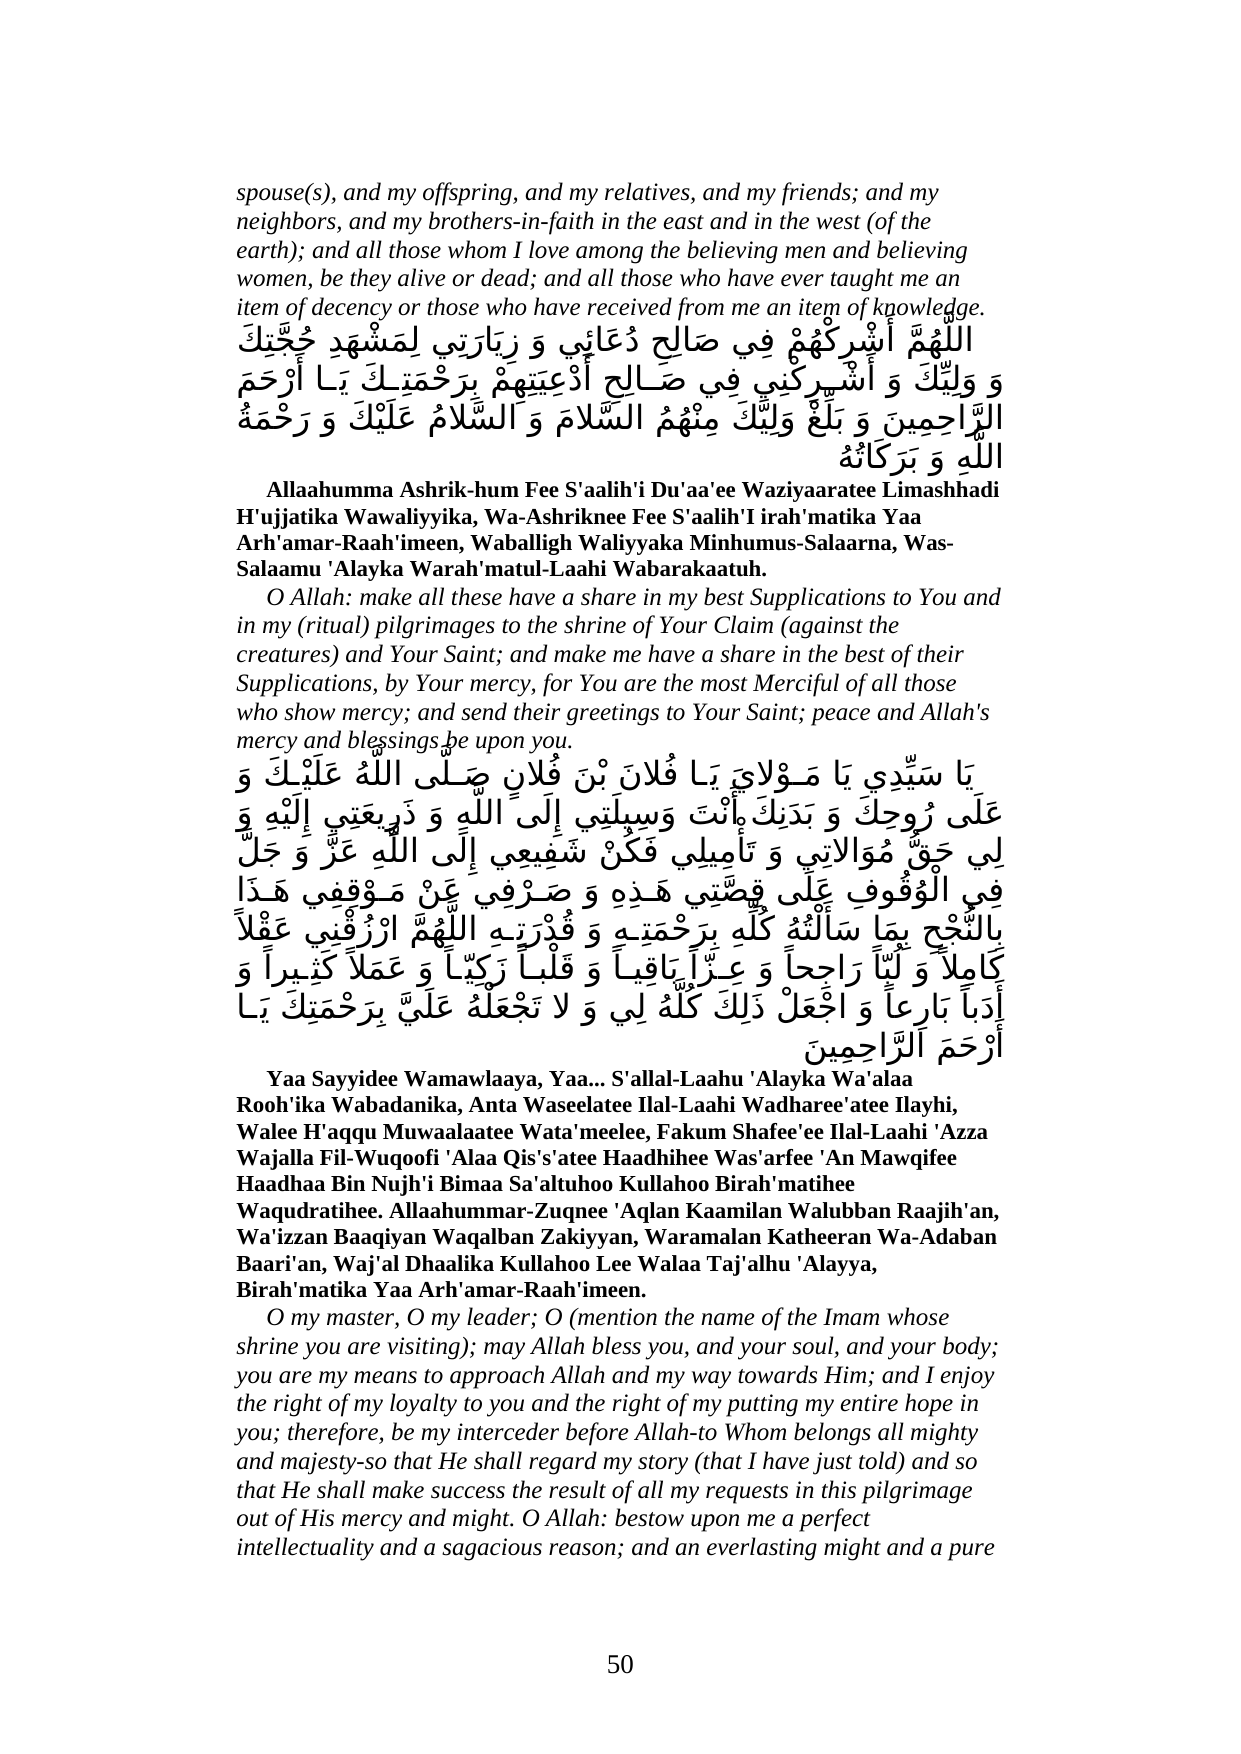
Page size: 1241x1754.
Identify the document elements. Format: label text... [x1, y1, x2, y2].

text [236, 1302, 1004, 1561]
text اللَّهُمَّ أَشْرِكْهُمْ فِي صَالِحِ دُعَائِي وَ زِيَارَتِي لِمَشْهَدِ حُجَّتِكَ وَ وَلِيِّكَ وَ أَشْرِكْنِي فِي صَالِحِ أَدْعِيَتِهِمْ بِرَحْمَتِكَ يَا أَرْحَمَ الرَّاحِمِينَ وَ بَلِّغْ وَلِيَّكَ مِنْهُمُ السَّلامَ وَ السَّلامُ عَلَيْكَ وَ رَحْمَةُ اللَّهِ وَ بَرَكَاتُهُ [236, 321, 1004, 476]
text يَا سَيِّدِي يَا مَوْلايَ يَا فُلانَ بْنَ فُلانٍ صَلَّى اللَّهُ عَلَيْكَ وَ عَلَى رُوحِكَ وَ بَدَنِكَ أَنْتَ وَسِيلَتِي إِلَى اللَّهِ وَ ذَرِيعَتِي إِلَيْهِ وَ لِي حَقُّ مُوَالاتِي وَ تَأْمِيلِي فَكُنْ شَفِيعِي إِلَى اللَّهِ عَزَّ وَ جَلَّ فِي الْوُقُوفِ عَلَى قِصَّتِي هَذِهِ وَ صَرْفِي عَنْ مَوْقِفِي هَذَا بِالنُّجْحِ بِمَا سَأَلْتُهُ كُلِّهِ بِرَحْمَتِهِ وَ قُدْرَتِهِ اللَّهُمَّ ارْزُقْنِي عَقْلاً كَامِلاً وَ لُبّاً رَاجِحاً وَ عِزّاً بَاقِياً وَ قَلْباً زَكِيّاً وَ عَمَلاً كَثِيراً وَ أَدَباً بَارِعاً وَ اجْعَلْ ذَلِكَ كُلَّهُ لِي وَ لا تَجْعَلْهُ عَلَيَّ بِرَحْمَتِكَ يَا أَرْحَمَ الرَّاحِمِينَ [236, 754, 1004, 1065]
text Allaahumma Ashrik-hum Fee S'aalih'i Du'aa'ee Waziyaaratee Limashhadi H'ujjatika Wawaliyyika, Wa-Ashriknee Fee S'aalih'I irah'matika Yaa Arh'amar-Raah'imeen, Waballigh Waliyyaka Minhumus-Salaarna, Was-Salaamu 'Alayka Warah'matul-Laahi Wabarakaatuh. [236, 476, 1004, 582]
text O Allah: make all these have a share in my best Supplications to You and in my (ritual) pilgrimages to the shrine of Your Claim (against the creatures) and Your Saint; and make me have a share in the best of their Supplications, by Your mercy, for You are the most Merciful of all those who show mercy; and send their greetings to Your Saint; peace and Allah's mercy and blessings be upon you. [236, 582, 1004, 754]
text Yaa Sayyidee Wamawlaaya, Yaa... S'allal-Laahu 'Alayka Wa'alaa Rooh'ika Wabadanika, Anta Waseelatee Ilal-Laahi Wadharee'atee Ilayhi, Walee H'aqqu Muwaalaatee Wata'meelee, Fakum Shafee'ee Ilal-Laahi 'Azza Wajalla Fil-Wuqoofi 'Alaa Qis's'atee Haadhihee Was'arfee 'An Mawqifee Haadhaa Bin Nujh'i Bimaa Sa'altuhoo Kullahoo Birah'matihee Waqudratihee. Allaahummar-Zuqnee 'Aqlan Kaamilan Walubban Raajih'an, Wa'izzan Baaqiyan Waqalban Zakiyyan, Waramalan Katheeran Wa-Adaban Baari'an, Waj'al Dhaalika Kullahoo Lee Walaa Taj'alhu 'Alayya, Birah'matika Yaa Arh'amar-Raah'imeen. [236, 1065, 1004, 1302]
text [236, 177, 1004, 321]
